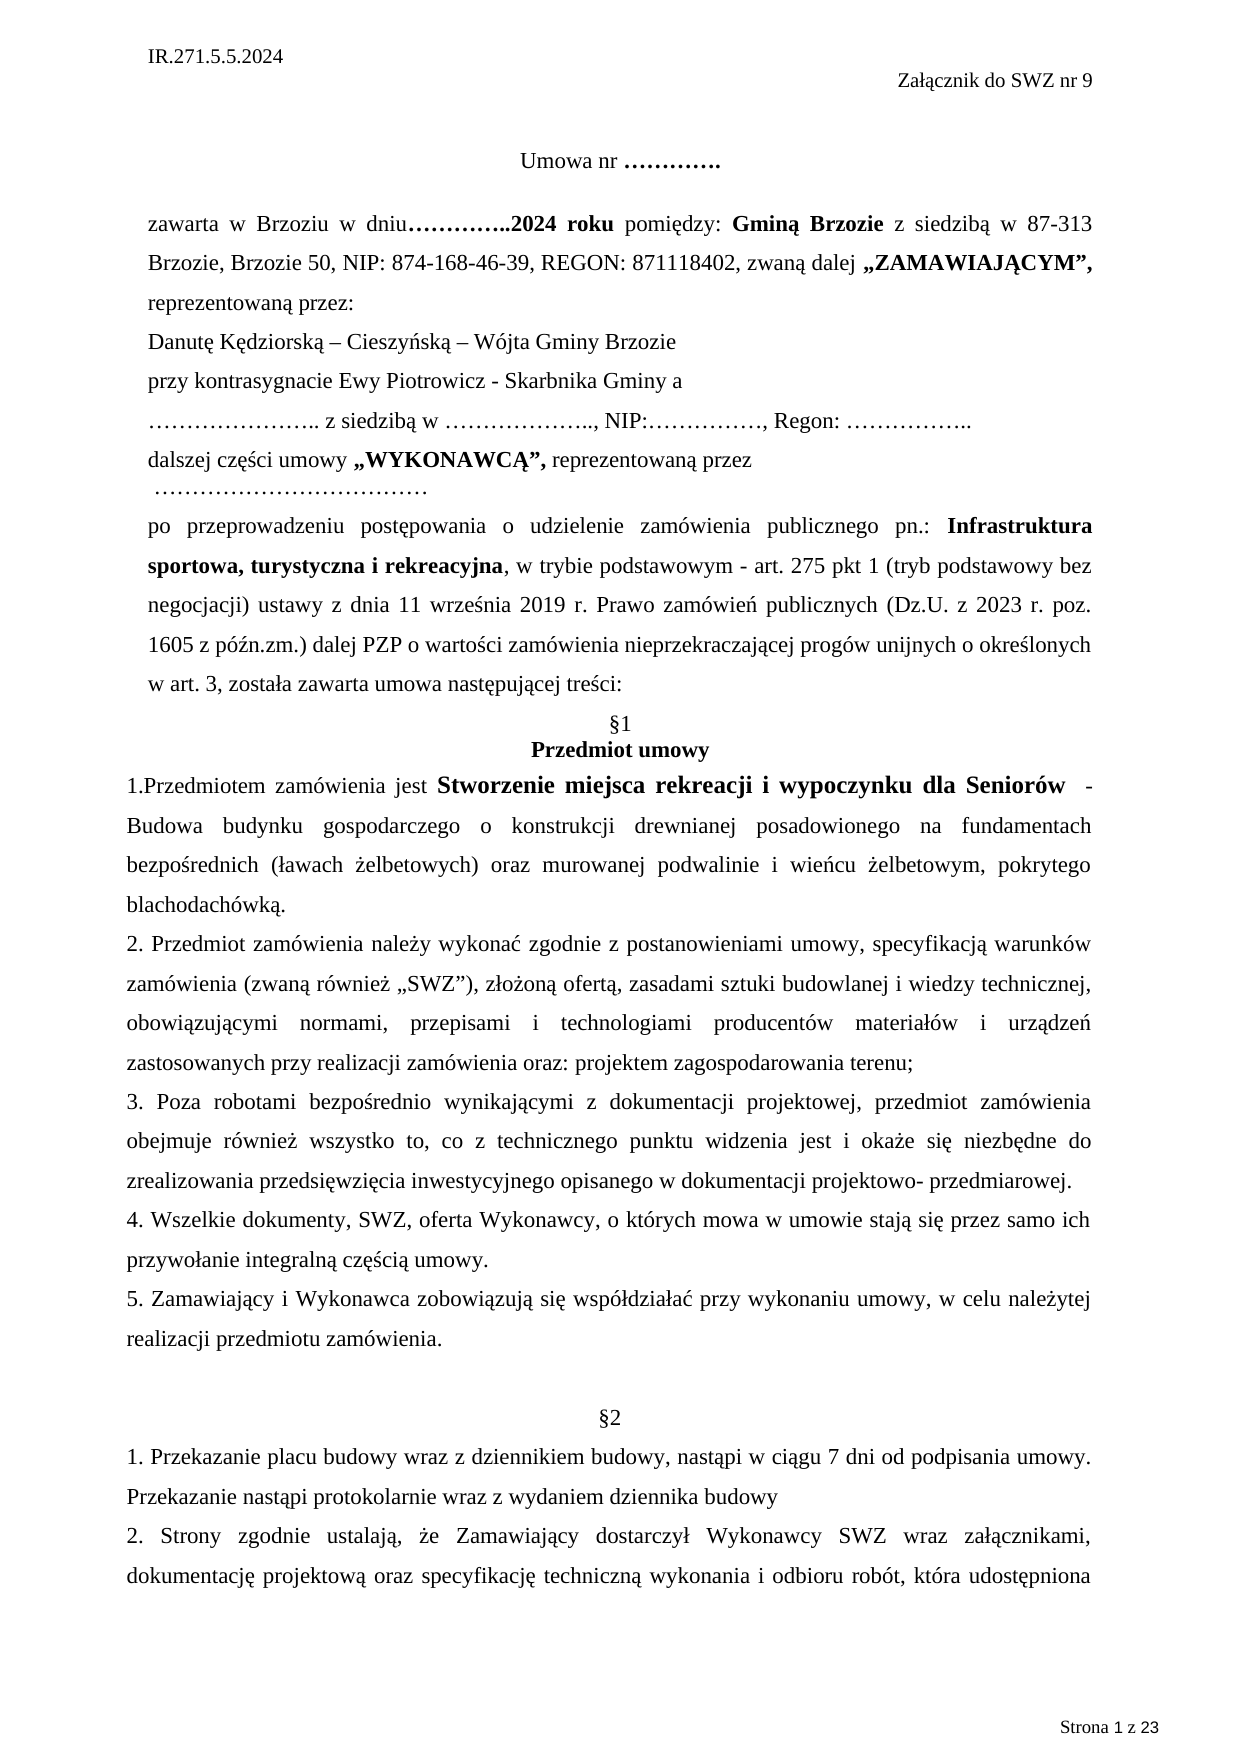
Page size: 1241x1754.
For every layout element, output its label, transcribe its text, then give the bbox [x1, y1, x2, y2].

text 1. Przekazanie placu budowy wraz z dziennikiem budowy, nastąpi w ciągu 7 dni od podpisania umowy. Przekazanie nastąpi protokolarnie wraz z wydaniem dziennika budowy [126, 1443, 1093, 1509]
text zawarta w Brzoziu w dniu…………..2024 roku pomiędzy: Gminą Brzozie z siedzibą w 87-313 Brzozie, Brzozie 50, NIP: 874-168-46-39, REGON: 871118402, zwaną dalej „ZAMAWIAJĄCYM”, reprezentowaną przez: [148, 210, 1093, 315]
text §1 [148, 710, 1093, 736]
text ………………….. z siedzibą w ……………….., NIP:……………, Regon: …………….. [148, 407, 1093, 433]
text ……………………………… [148, 473, 1093, 499]
text po przeprowadzeniu postępowania o udzielenie zamówienia publicznego pn.: Infrastruktura sportowa, turystyczna i rekreacyjna, w trybie podstawowym - art. 275 pkt 1 (tryb podstawowy bez negocjacji) ustawy z dnia 11 września 2019 r. Prawo zamówień publicznych (Dz.U. z 2023 r. poz. 1605 z późn.zm.) dalej PZP o wartości zamówienia nieprzekraczającej progów unijnych o określonych w art. 3, została zawarta umowa następującej treści: [148, 512, 1093, 697]
text §2 [126, 1404, 1093, 1430]
text Umowa nr …………. [148, 148, 1093, 174]
text Danutę Kędziorską – Cieszyńską – Wójta Gminy Brzozie [148, 328, 1093, 354]
text 4. Wszelkie dokumenty, SWZ, oferta Wykonawcy, o których mowa w umowie stają się przez samo ich przywołanie integralną częścią umowy. [126, 1206, 1093, 1272]
text Przedmiot umowy [148, 736, 1093, 762]
text przy kontrasygnacie Ewy Piotrowicz - Skarbnika Gminy a [148, 368, 1093, 394]
text dalszej części umowy „WYKONAWCĄ”, reprezentowaną przez [148, 447, 1093, 473]
text 1.Przedmiotem zamówienia jest Stworzenie miejsca rekreacji i wypoczynku dla Seniorów - Budowa budynku gospodarczego o konstrukcji drewnianej posadowionego na fundamentach bezpośrednich (ławach żelbetowych) oraz murowanej podwalinie i wieńcu żelbetowym, pokrytego blachodachówką. [126, 770, 1093, 917]
text 2. Przedmiot zamówienia należy wykonać zgodnie z postanowieniami umowy, specyfikacją warunków zamówienia (zwaną również „SWZ”), złożoną ofertą, zasadami sztuki budowlanej i wiedzy technicznej, obowiązującymi normami, przepisami i technologiami producentów materiałów i urządzeń zastosowanych przy realizacji zamówienia oraz: projektem zagospodarowania terenu; [126, 930, 1093, 1075]
text 5. Zamawiający i Wykonawca zobowiązują się współdziałać przy wykonaniu umowy, w celu należytej realizacji przedmiotu zamówienia. [126, 1285, 1093, 1351]
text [126, 1522, 1093, 1588]
text 3. Poza robotami bezpośrednio wynikającymi z dokumentacji projektowej, przedmiot zamówienia obejmuje również wszystko to, co z technicznego punktu widzenia jest i okaże się niezbędne do zrealizowania przedsięwzięcia inwestycyjnego opisanego w dokumentacji projektowo- przedmiarowej. [126, 1088, 1093, 1193]
